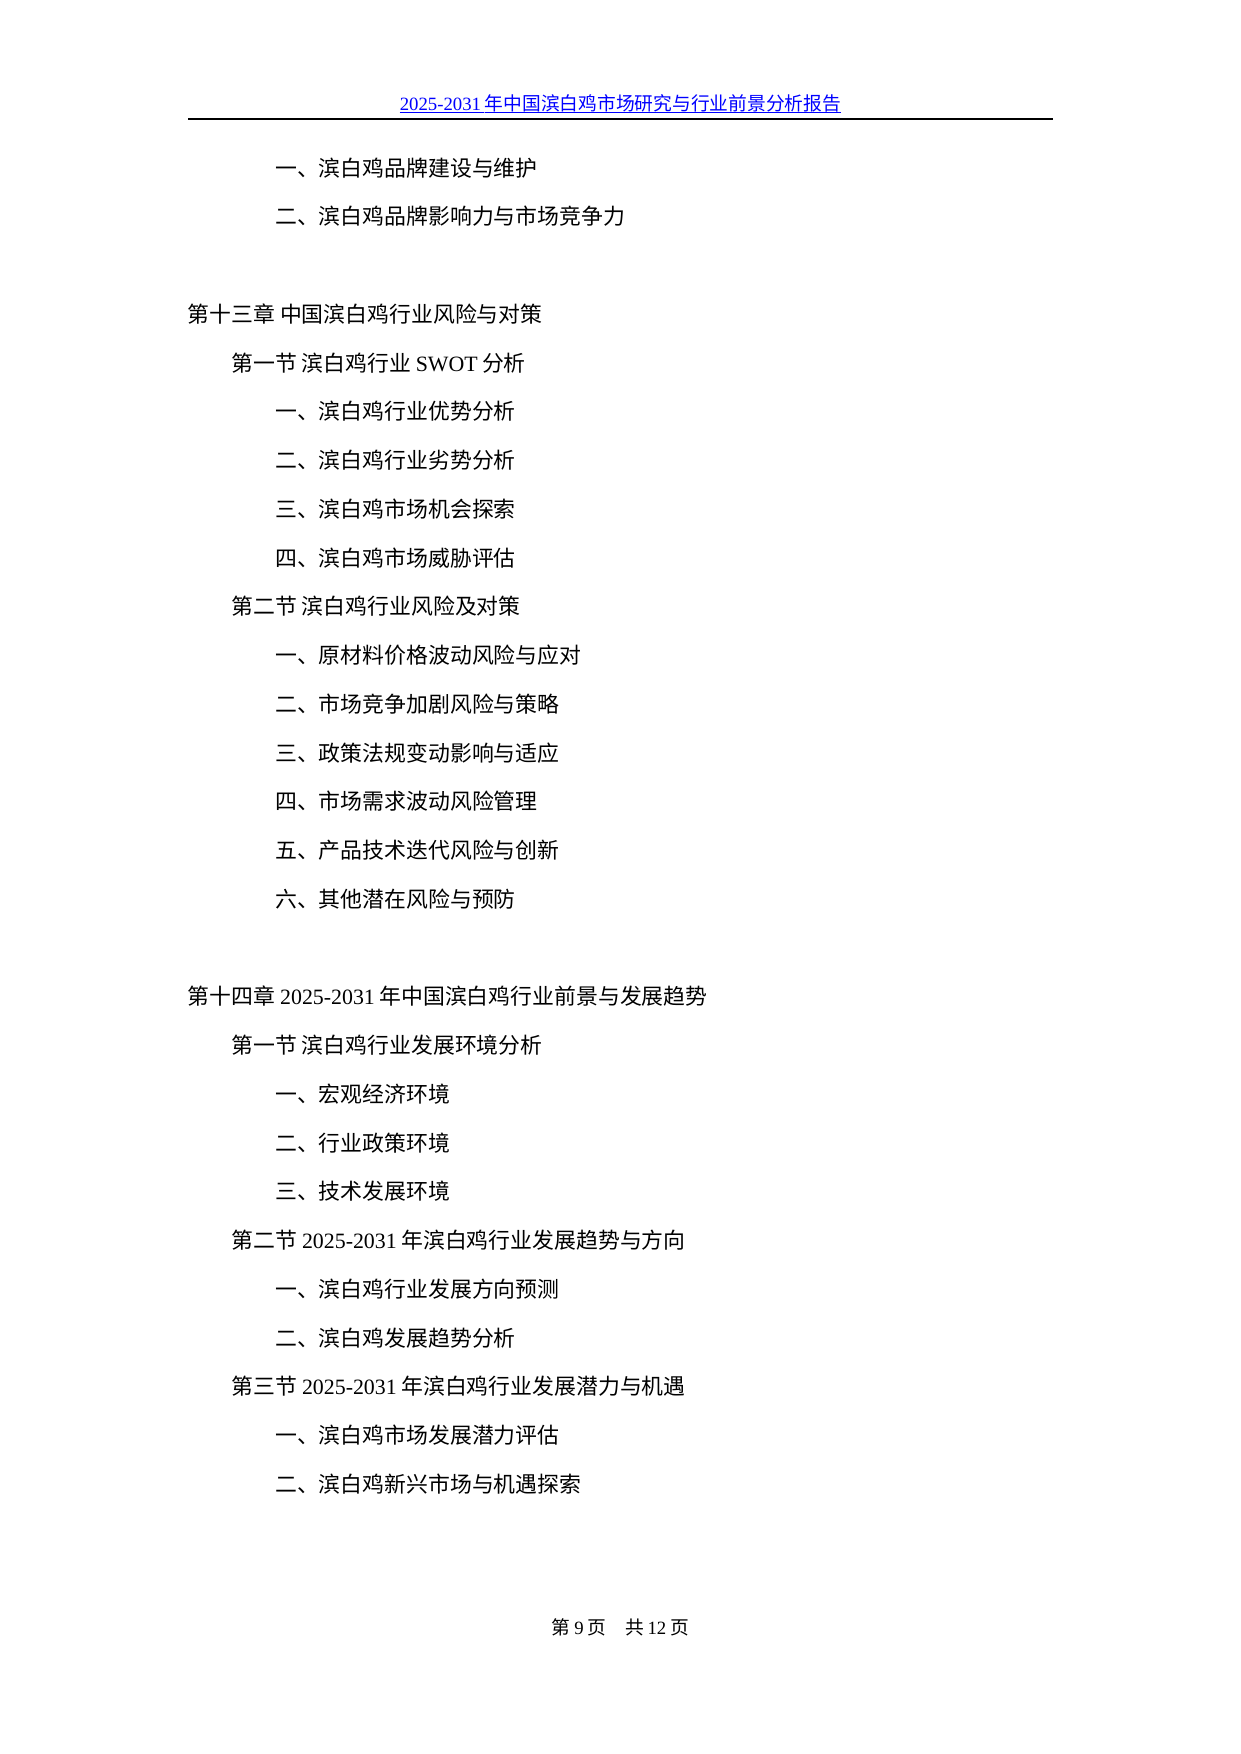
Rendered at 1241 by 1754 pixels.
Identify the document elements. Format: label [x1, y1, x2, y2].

text [187, 150, 1053, 1499]
